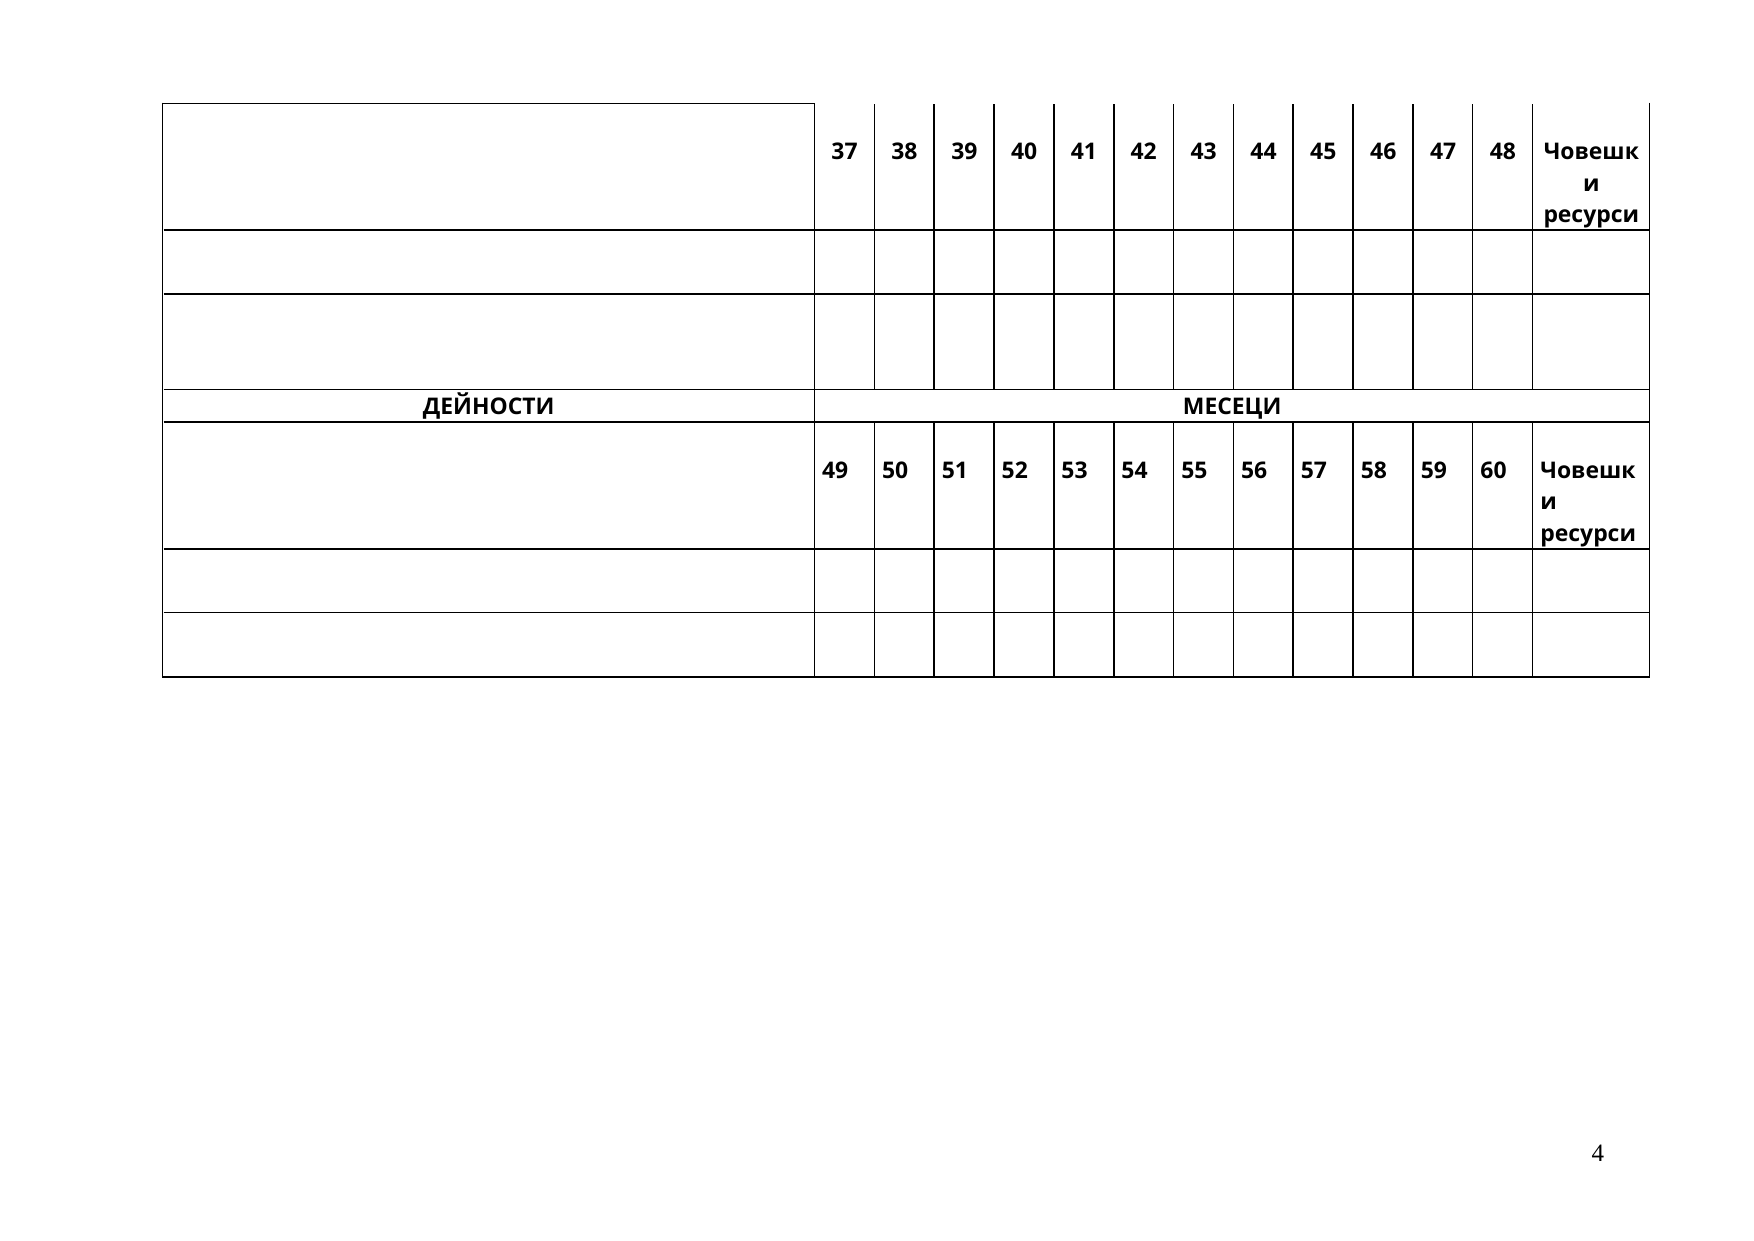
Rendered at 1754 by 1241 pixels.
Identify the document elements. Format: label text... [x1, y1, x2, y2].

table_cell [163, 422, 814, 548]
table_cell [163, 230, 814, 293]
table_cell 53 [1055, 423, 1113, 548]
table_cell 40 [994, 103, 1054, 229]
table_cell 47 [1413, 103, 1473, 229]
table_cell [875, 231, 933, 293]
table_cell [1115, 231, 1173, 293]
table_cell [995, 231, 1053, 293]
table_cell [815, 231, 874, 293]
table_cell 56 [1234, 423, 1292, 548]
table_cell 49 [815, 423, 874, 548]
table_cell [935, 613, 993, 676]
table_cell 42 [1114, 103, 1173, 229]
table_cell Човешки ресурси [1533, 103, 1649, 229]
table_cell [1533, 231, 1649, 293]
table_cell [1533, 550, 1649, 612]
table_cell 54 [1115, 423, 1173, 548]
table_cell [1533, 613, 1649, 676]
table_cell [875, 613, 933, 676]
table_cell 39 [934, 103, 994, 229]
table_cell [1115, 550, 1173, 612]
table_cell [1533, 295, 1649, 388]
table_cell [1473, 613, 1532, 676]
table_cell [1115, 613, 1173, 676]
table_cell [935, 295, 993, 388]
table_cell [815, 550, 874, 612]
table_cell [1174, 231, 1233, 293]
table_cell [1055, 231, 1113, 293]
table_cell [1174, 295, 1233, 388]
table_cell [1354, 550, 1412, 612]
table_cell [815, 295, 874, 388]
table_cell 45 [1293, 103, 1353, 229]
table_cell [1234, 613, 1292, 676]
table_cell [875, 550, 933, 612]
table_cell [163, 613, 814, 676]
table_cell [1473, 295, 1532, 388]
table_cell [1234, 295, 1292, 388]
table_cell [995, 550, 1053, 612]
table_cell 44 [1233, 103, 1293, 229]
table_cell 48 [1473, 103, 1533, 229]
table_cell [1414, 231, 1472, 293]
table_cell [995, 613, 1053, 676]
table_cell Човешки ресурси [1533, 423, 1649, 548]
table_cell 60 [1473, 423, 1532, 548]
table_cell 41 [1054, 103, 1114, 229]
table_cell [1473, 550, 1532, 612]
table_cell [163, 294, 814, 388]
table_cell 52 [995, 423, 1053, 548]
table_cell 46 [1353, 103, 1413, 229]
table_cell [1473, 231, 1532, 293]
table_cell 57 [1294, 423, 1352, 548]
table_cell [1055, 550, 1113, 612]
table_cell [163, 104, 814, 229]
table_cell ДЕЙНОСТИ [163, 390, 814, 421]
table_cell [1055, 295, 1113, 388]
table_cell [1174, 550, 1233, 612]
table_cell [1354, 613, 1412, 676]
table_cell [1294, 550, 1352, 612]
table_cell 58 [1354, 423, 1412, 548]
table_cell [815, 613, 874, 676]
table_cell [935, 550, 993, 612]
table_cell [1055, 613, 1113, 676]
table_cell [995, 295, 1053, 388]
table_cell [1294, 295, 1352, 388]
table_cell [163, 549, 814, 612]
table_cell [935, 231, 993, 293]
table_cell [1234, 550, 1292, 612]
table_cell [1414, 550, 1472, 612]
table_cell 59 [1414, 423, 1472, 548]
table_cell 38 [874, 103, 934, 229]
table_cell [1294, 613, 1352, 676]
table_cell [1174, 613, 1233, 676]
table_cell [1354, 295, 1412, 388]
table_cell 55 [1174, 423, 1233, 548]
table_cell [1294, 231, 1352, 293]
table_cell [1115, 295, 1173, 388]
table_cell МЕСЕЦИ [815, 390, 1649, 421]
table_cell 37 [815, 103, 874, 229]
table_cell [1354, 231, 1412, 293]
table_cell [1414, 295, 1472, 388]
table_cell 50 [875, 423, 933, 548]
table_cell [1234, 231, 1292, 293]
table_cell [1414, 613, 1472, 676]
table_cell [875, 295, 933, 388]
table_cell 51 [935, 423, 993, 548]
table_cell 43 [1174, 103, 1233, 229]
